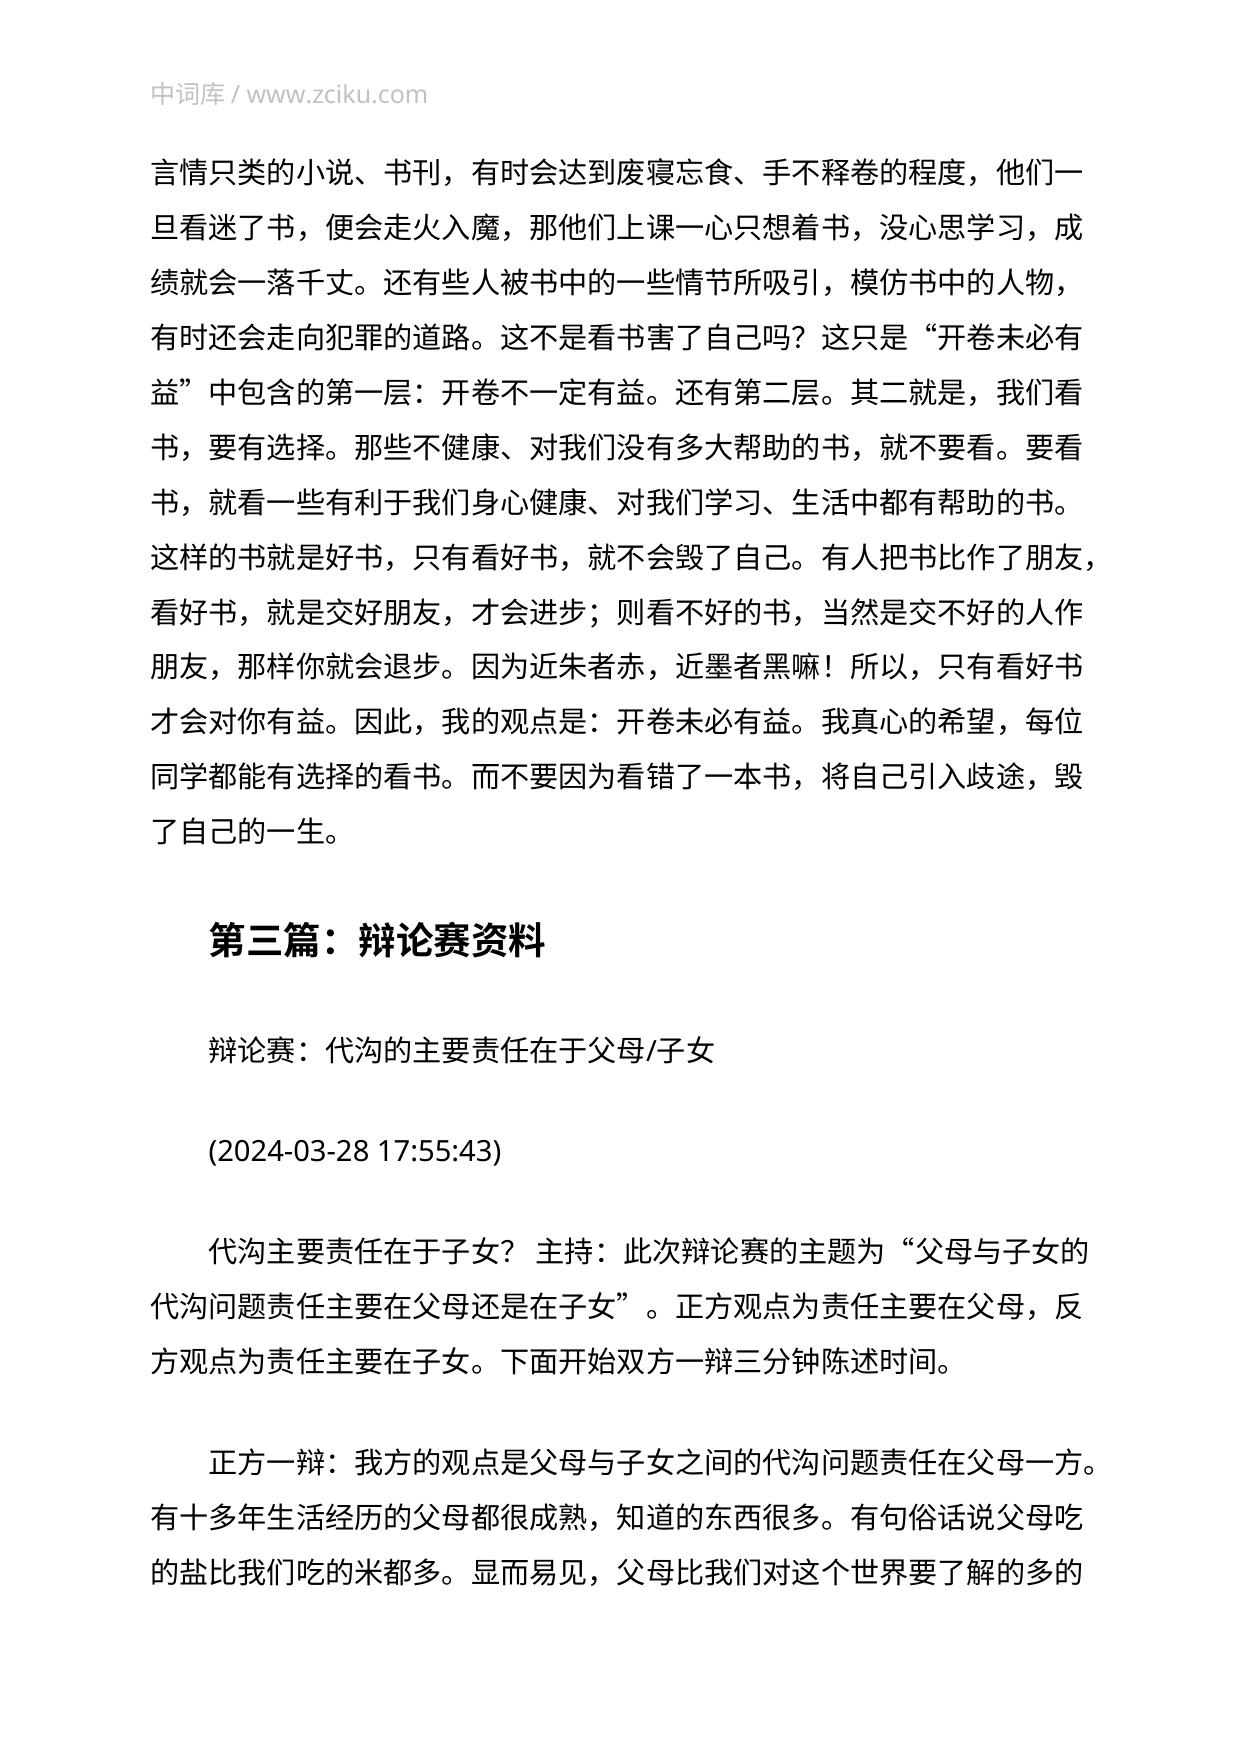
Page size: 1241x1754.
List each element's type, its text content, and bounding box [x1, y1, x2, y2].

text 第三篇：辩论赛资料 [150, 911, 1090, 965]
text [150, 1440, 1090, 1592]
text (2024-03-28 17:55:43) [150, 1130, 1090, 1169]
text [150, 150, 1090, 851]
text 辩论赛：代沟的主要责任在于父母/子女 [150, 1028, 1090, 1070]
text 代沟主要责任在于子女？ 主持：此次辩论赛的主题为“父母与子女的代沟问题责任主要在父母还是在子女”。正方观点为责任主要在父母，反方观点为责任主要在子女。下面开始双方一辩三分钟陈述时间。 [150, 1228, 1090, 1380]
